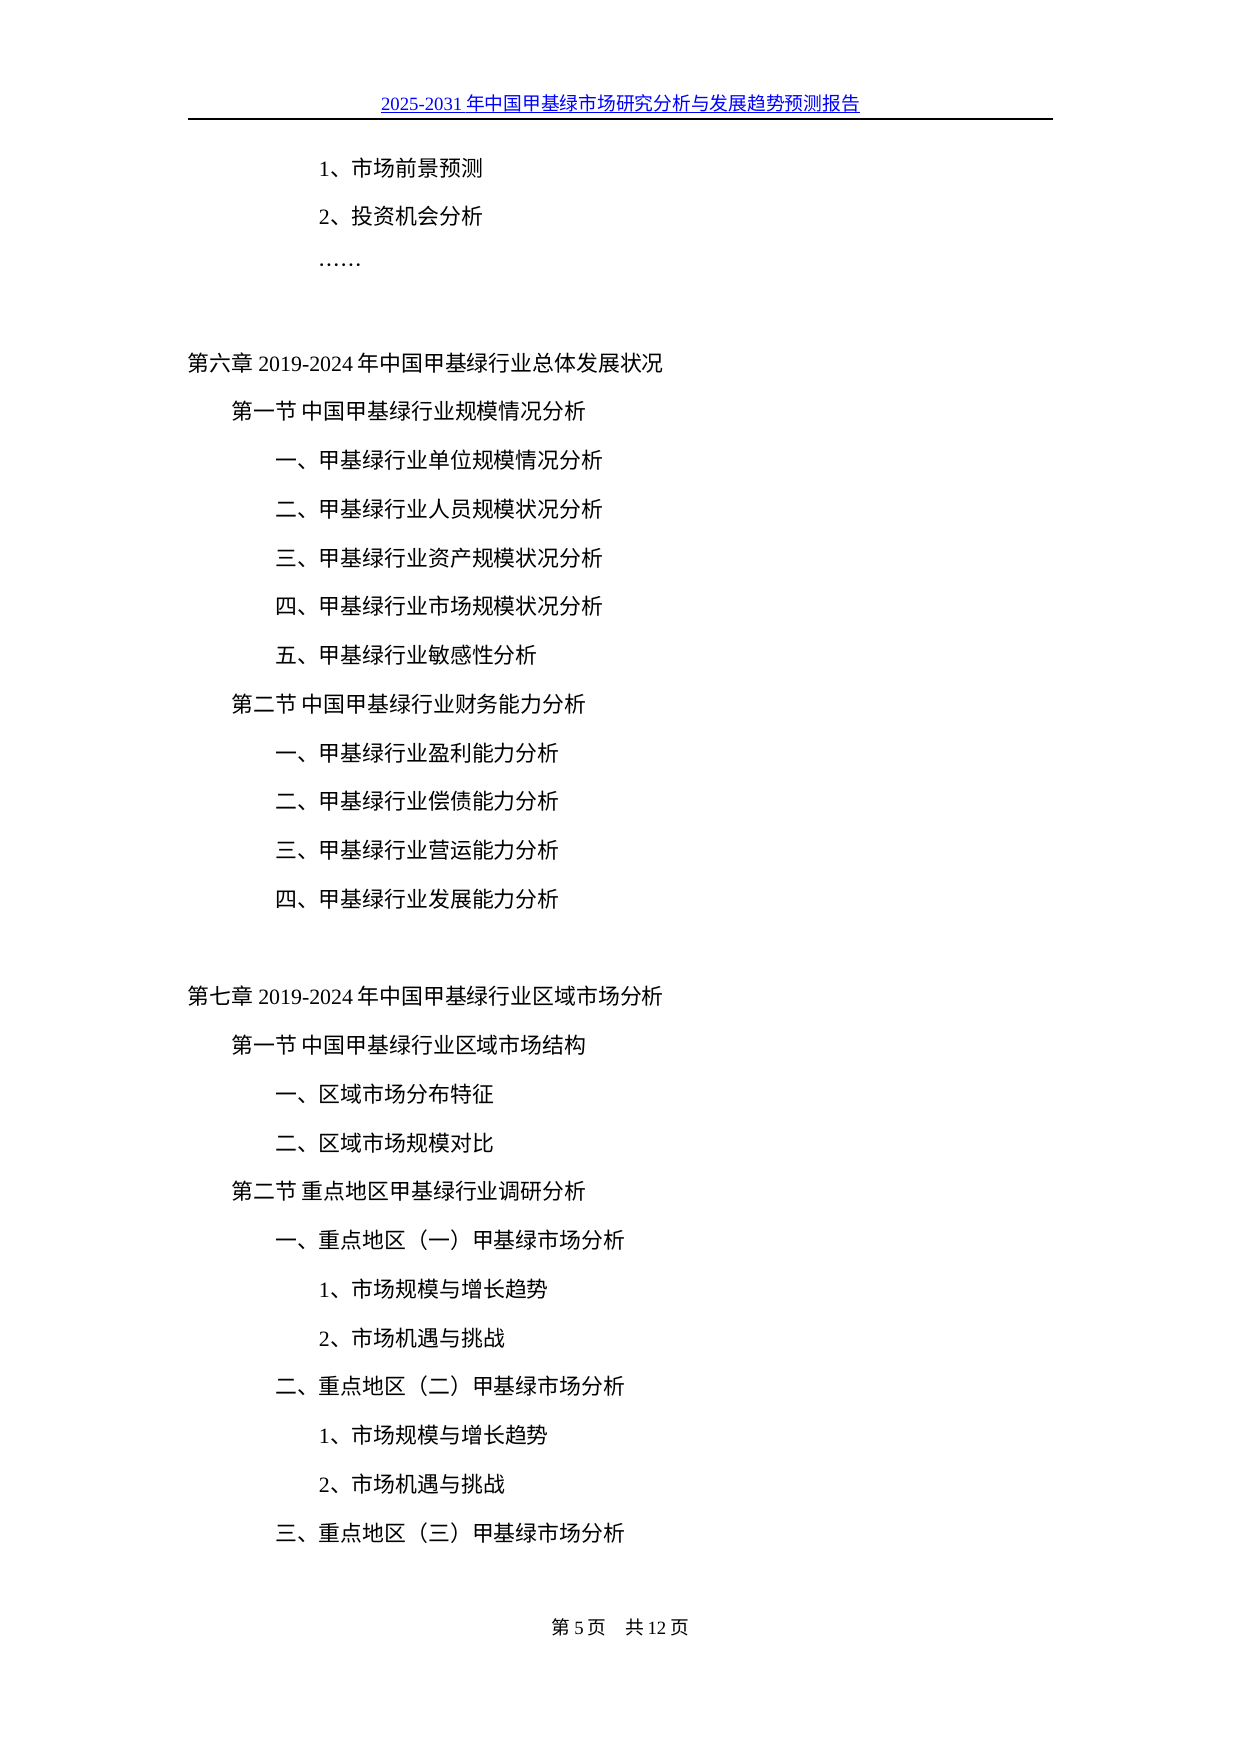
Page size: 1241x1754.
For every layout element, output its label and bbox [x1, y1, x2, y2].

text [187, 150, 1053, 1548]
